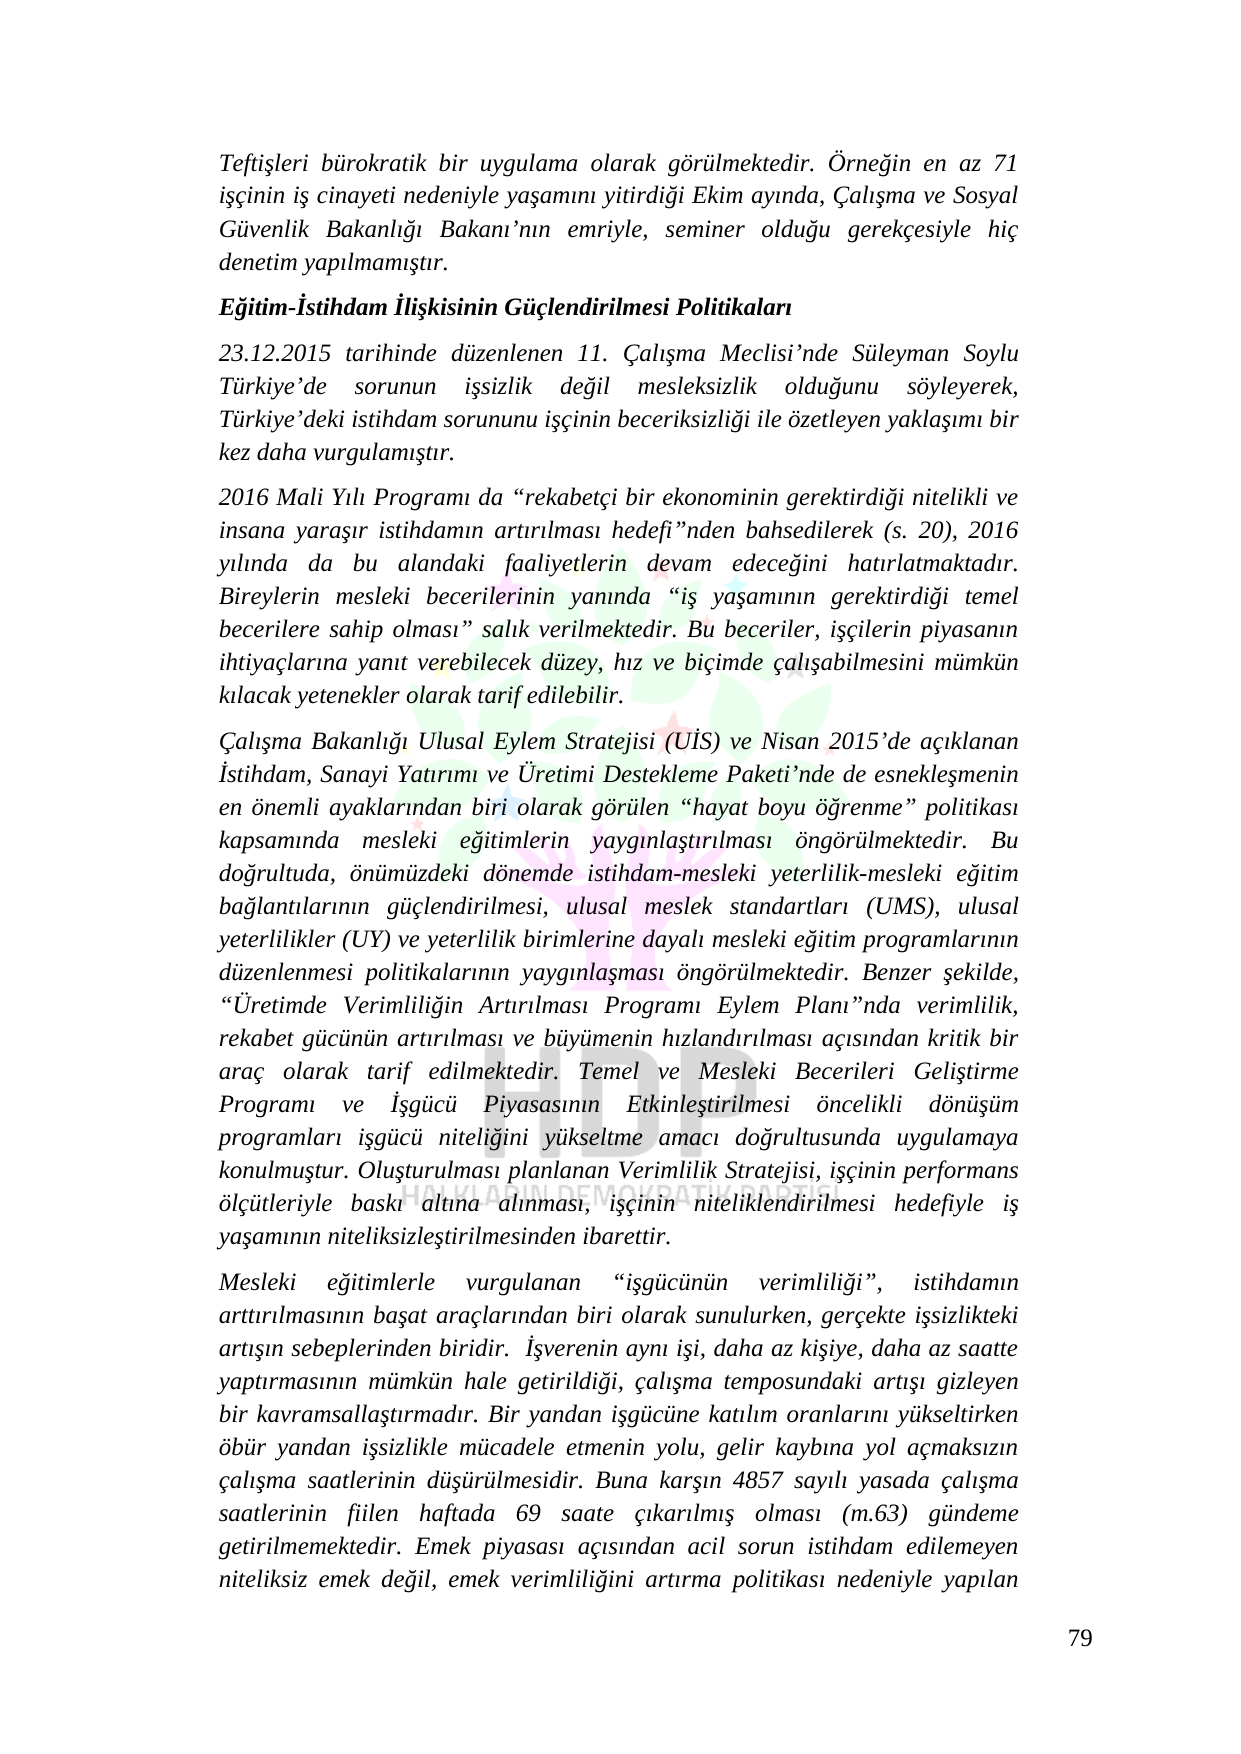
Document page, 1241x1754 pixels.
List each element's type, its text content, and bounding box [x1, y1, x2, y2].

text 2016 Mali Yılı Programı da “rekabetçi bir ekonominin gerektirdiği nitelikli ve insana yaraşır istihdamın artırılması hedefi”nden bahsedilerek (s. 20), 2016 yılında da bu alandaki faaliyetlerin devam edeceğini hatırlatmaktadır. Bireylerin mesleki becerilerinin yanında “iş yaşamının gerektirdiği temel becerilere sahip olması” salık verilmektedir. Bu beceriler, işçilerin piyasanın ihtiyaçlarına yanıt verebilecek düzey, hız ve biçimde çalışabilmesini mümkün kılacak yetenekler olarak tarif edilebilir. [218, 482, 1022, 709]
text 23.12.2015 tarihinde düzenlenen 11. Çalışma Meclisi’nde Süleyman Soylu Türkiye’de sorunun işsizlik değil mesleksizlik olduğunu söyleyerek, Türkiye’deki istihdam sorununu işçinin beceriksizliği ile özetleyen yaklaşımı bir kez daha vurgulamıştır. [218, 338, 1022, 466]
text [218, 1267, 1022, 1593]
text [218, 148, 1022, 275]
text Çalışma Bakanlığı Ulusal Eylem Stratejisi (UİS) ve Nisan 2015’de açıklanan İstihdam, Sanayi Yatırımı ve Üretimi Destekleme Paketi’nde de esnekleşmenin en önemli ayaklarından biri olarak görülen “hayat boyu öğrenme” politikası kapsamında mesleki eğitimlerin yaygınlaştırılması öngörülmektedir. Bu doğrultuda, önümüzdeki dönemde istihdam-mesleki yeterlilik-mesleki eğitim bağlantılarının güçlendirilmesi, ulusal meslek standartları (UMS), ulusal yeterlilikler (UY) ve yeterlilik birimlerine dayalı mesleki eğitim programlarının düzenlenmesi politikalarının yaygınlaşması öngörülmektedir. Benzer şekilde, “Üretimde Verimliliğin Artırılması Programı Eylem Planı”nda verimlilik, rekabet gücünün artırılması ve büyümenin hızlandırılması açısından kritik bir araç olarak tarif edilmektedir. Temel ve Mesleki Becerileri Geliştirme Programı ve İşgücü Piyasasının Etkinleştirilmesi öncelikli dönüşüm programları işgücü niteliğini yükseltme amacı doğrultusunda uygulamaya konulmuştur. Oluşturulması planlanan Verimlilik Stratejisi, işçinin performans ölçütleriyle baskı altına alınması, işçinin niteliklendirilmesi hedefiyle iş yaşamının niteliksizleştirilmesinden ibarettir. [218, 726, 1022, 1250]
text Eğitim-İstihdam İlişkisinin Güçlendirilmesi Politikaları [218, 292, 1022, 321]
